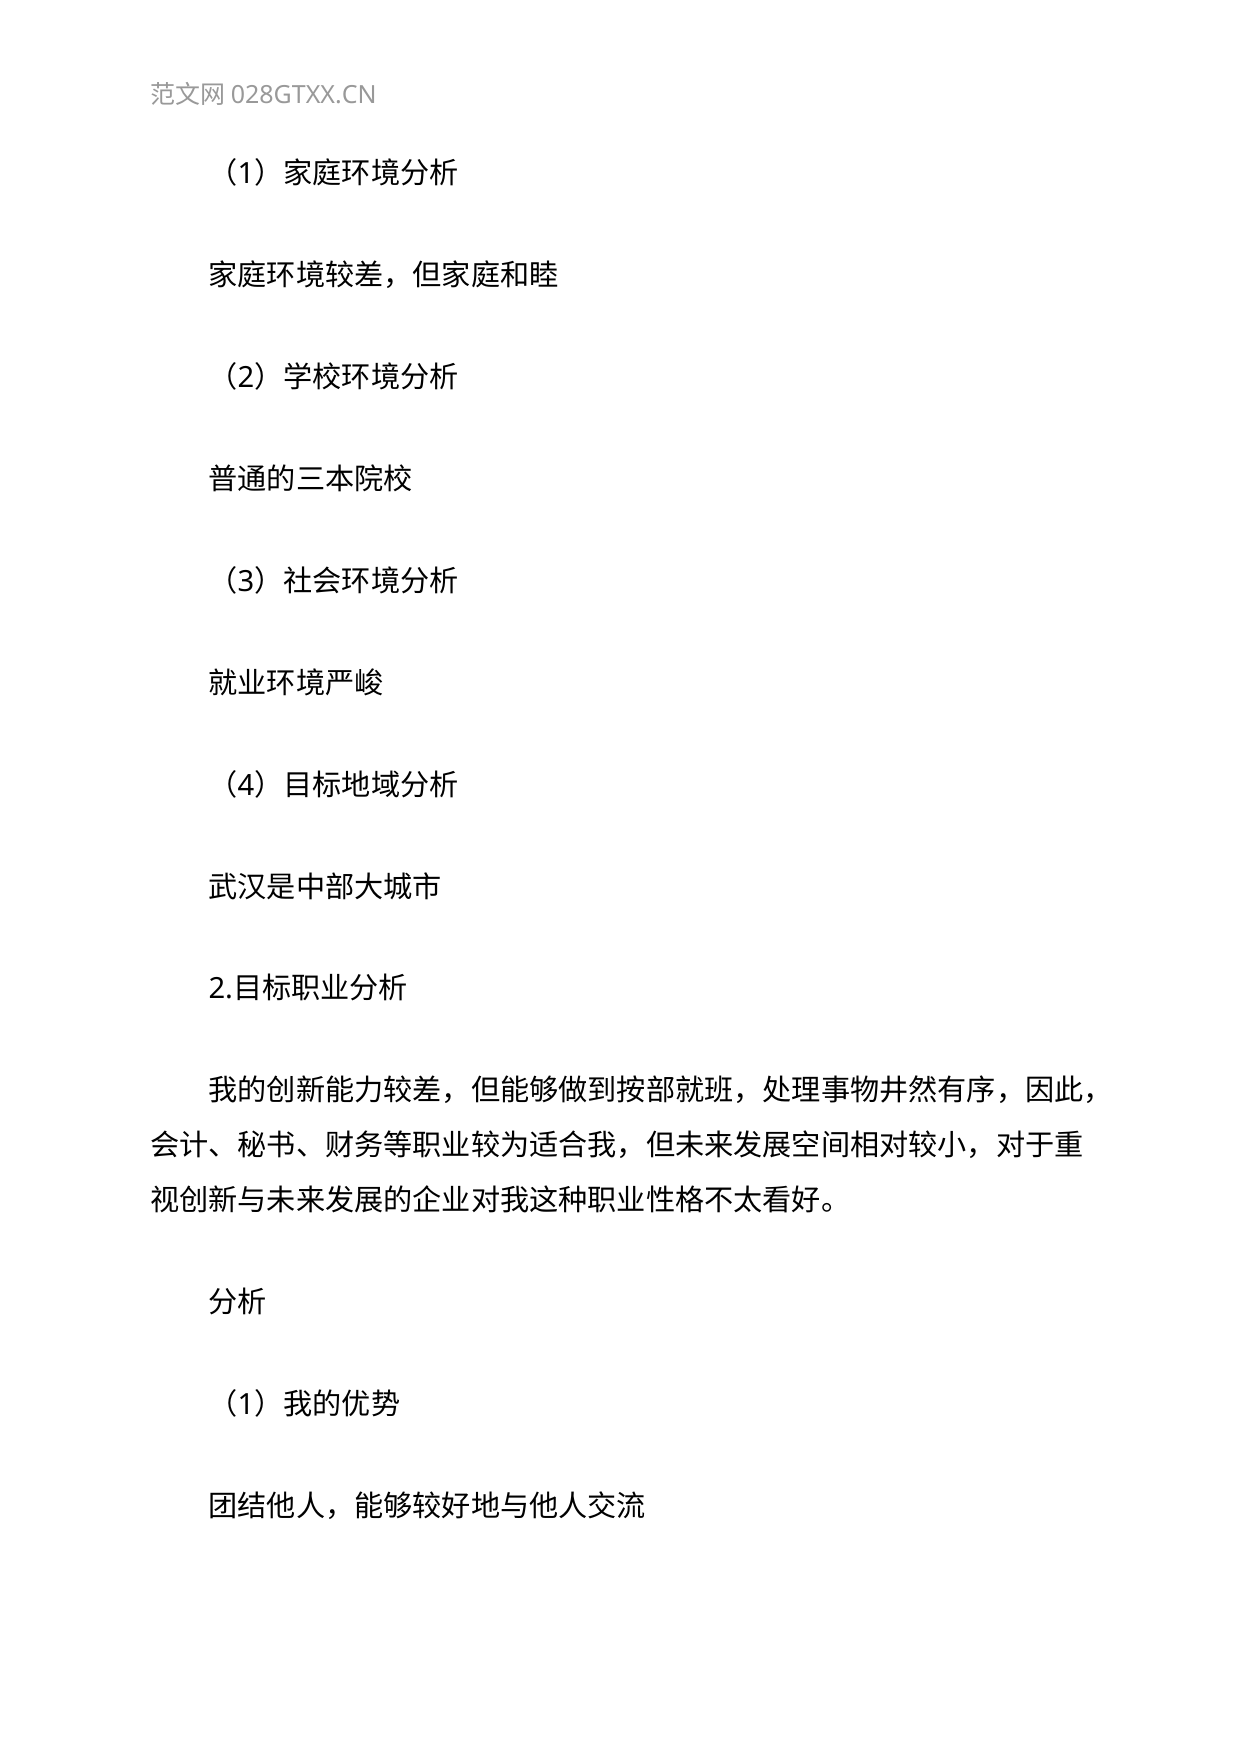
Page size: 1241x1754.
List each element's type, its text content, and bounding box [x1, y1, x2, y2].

text 2.目标职业分析 [150, 965, 1090, 1007]
text 我的创新能力较差，但能够做到按部就班，处理事物井然有序，因此，会计、秘书、财务等职业较为适合我，但未来发展空间相对较小，对于重视创新与未来发展的企业对我这种职业性格不太看好。 [150, 1067, 1090, 1219]
text 分析 [150, 1278, 1090, 1321]
text （4）目标地域分析 [150, 761, 1090, 804]
text 普通的三本院校 [150, 456, 1090, 498]
text （1）家庭环境分析 [150, 150, 1090, 192]
text （1）我的优势 [150, 1380, 1090, 1423]
text （2）学校环境分析 [150, 354, 1090, 396]
text 家庭环境较差，但家庭和睦 [150, 252, 1090, 294]
text 团结他人，能够较好地与他人交流 [150, 1482, 1090, 1524]
text （3）社会环境分析 [150, 557, 1090, 600]
text 就业环境严峻 [150, 659, 1090, 702]
text 武汉是中部大城市 [150, 863, 1090, 906]
